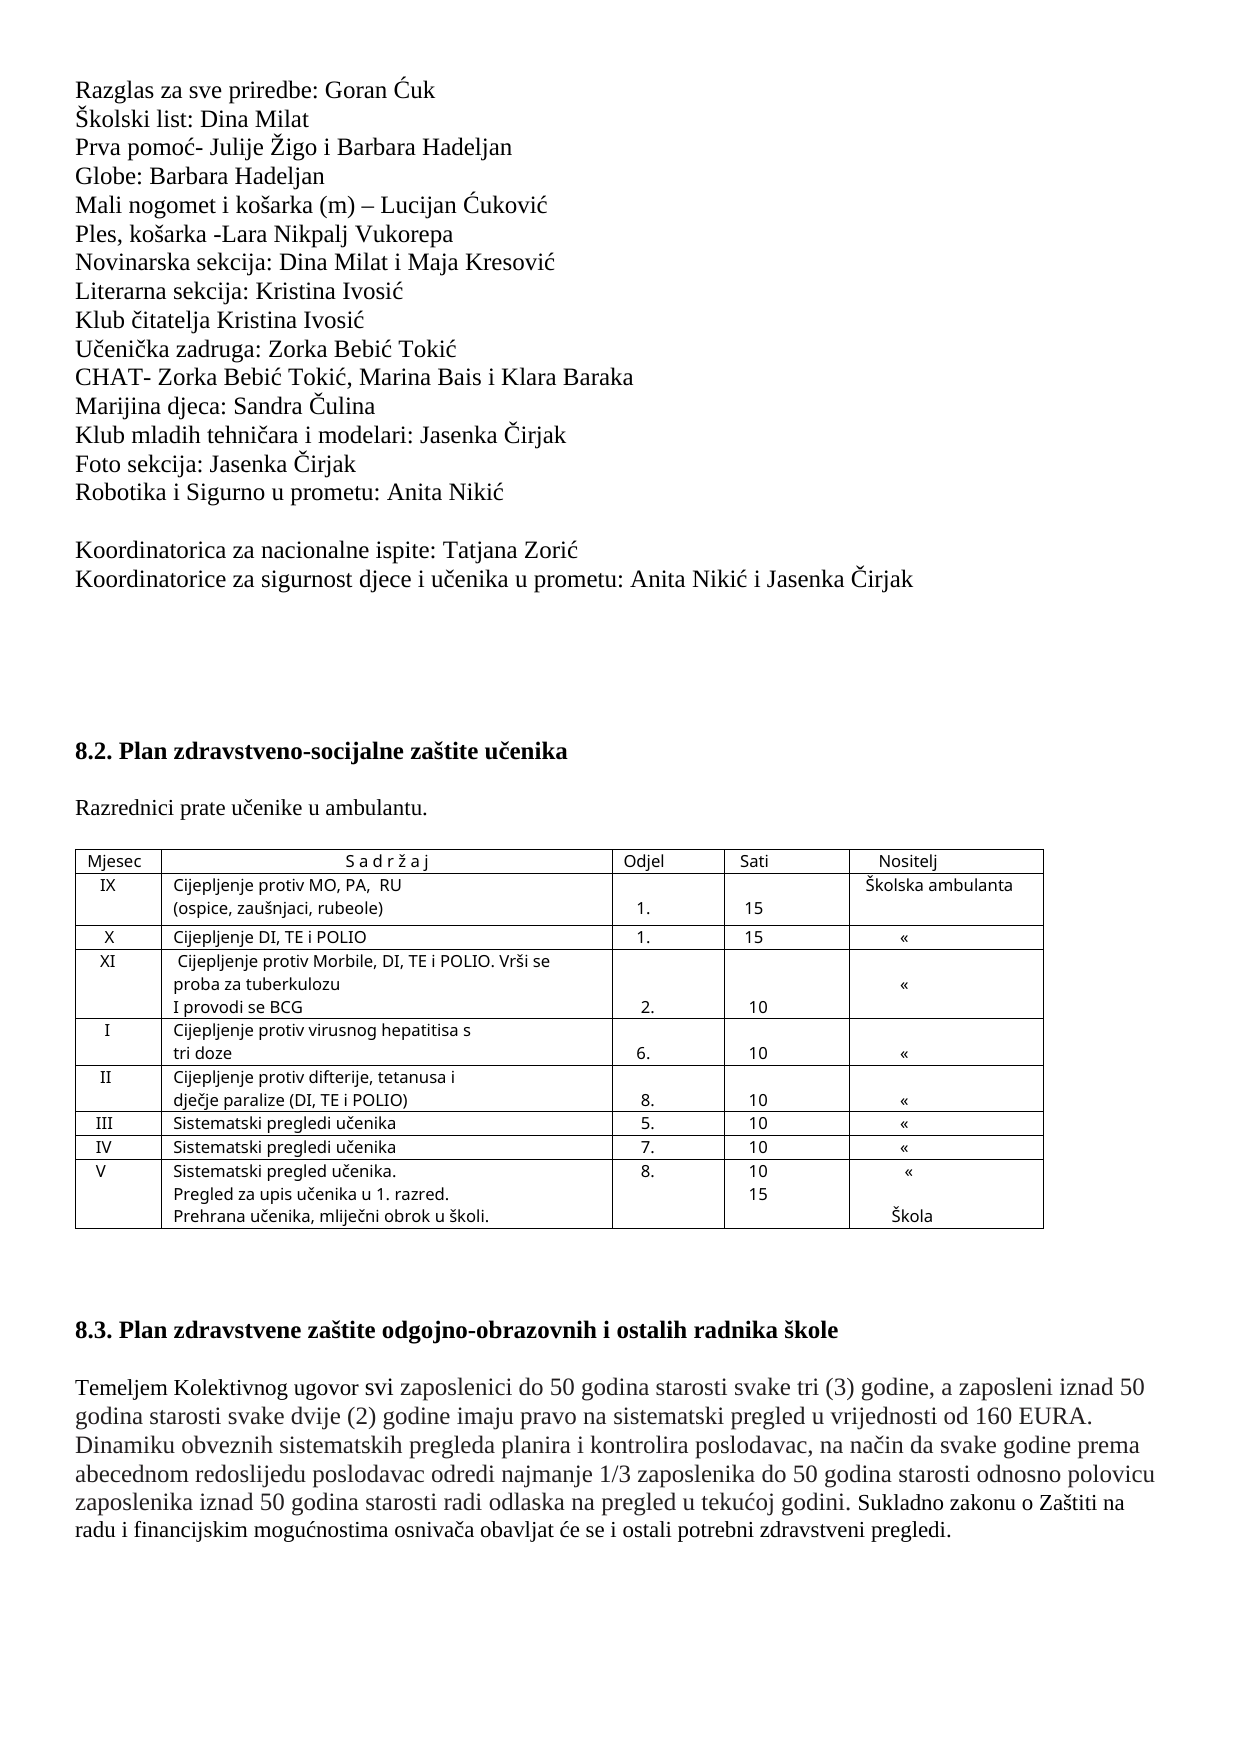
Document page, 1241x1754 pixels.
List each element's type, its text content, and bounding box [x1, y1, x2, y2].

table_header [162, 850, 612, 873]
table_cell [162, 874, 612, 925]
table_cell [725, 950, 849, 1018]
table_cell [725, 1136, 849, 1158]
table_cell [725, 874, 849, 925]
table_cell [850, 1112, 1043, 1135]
text Prva pomoć- Julije Žigo i Barbara Hadeljan [75, 132, 1165, 161]
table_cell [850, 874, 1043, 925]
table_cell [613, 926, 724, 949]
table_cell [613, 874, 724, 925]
text Razrednici prate učenike u ambulantu. [75, 794, 1165, 820]
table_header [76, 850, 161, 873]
text Foto sekcija: Jasenka Čirjak [75, 449, 1165, 477]
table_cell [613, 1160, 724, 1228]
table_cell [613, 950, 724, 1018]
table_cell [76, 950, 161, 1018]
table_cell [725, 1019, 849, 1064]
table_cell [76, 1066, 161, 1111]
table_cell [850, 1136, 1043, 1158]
text Školski list: Dina Milat [75, 104, 1165, 132]
text Marijina djeca: Sandra Čulina [75, 391, 1165, 420]
text Koordinatorica za nacionalne ispite: Tatjana Zorić [75, 535, 1165, 564]
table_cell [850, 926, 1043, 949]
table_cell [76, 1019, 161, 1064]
text 8.2. Plan zdravstveno-socijalne zaštite učenika [75, 736, 1165, 765]
text 8.3. Plan zdravstvene zaštite odgojno-obrazovnih i ostalih radnika škole [75, 1315, 1165, 1344]
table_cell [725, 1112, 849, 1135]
text Temeljem Kolektivnog ugovor svi zaposlenici do 50 godina starosti svake tri (3) godine, a zaposleni iznad 50 godina starosti svake dvije (2) godine imaju pravo na sistematski pregled u vrijednosti od 160 EURA. Dinamiku obveznih sistematskih pregleda planira i kontrolira poslodavac, na način da svake godine prema abecednom redoslijedu poslodavac odredi najmanje 1/3 zaposlenika do 50 godina starosti odnosno polovicu zaposlenika iznad 50 godina starosti radi odlaska na pregled u tekućoj godini. Sukladno zakonu o Zaštiti na radu i financijskim mogućnostima osnivača obavljat će se i ostali potrebni zdravstveni pregledi. [75, 1372, 1165, 1542]
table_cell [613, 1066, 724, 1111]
text Globe: Barbara Hadeljan [75, 161, 1165, 190]
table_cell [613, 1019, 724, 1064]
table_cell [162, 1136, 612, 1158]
text Mali nogomet i košarka (m) – Lucijan Ćuković [75, 190, 1165, 219]
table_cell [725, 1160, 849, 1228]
text Robotika i Sigurno u prometu: Anita Nikić [75, 477, 1165, 506]
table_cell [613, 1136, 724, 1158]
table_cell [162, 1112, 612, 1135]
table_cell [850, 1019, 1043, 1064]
text CHAT- Zorka Bebić Tokić, Marina Bais i Klara Baraka [75, 362, 1165, 391]
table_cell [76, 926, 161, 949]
text Klub čitatelja Kristina Ivosić [75, 305, 1165, 334]
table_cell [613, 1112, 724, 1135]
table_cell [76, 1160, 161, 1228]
text Klub mladih tehničara i modelari: Jasenka Čirjak [75, 420, 1165, 449]
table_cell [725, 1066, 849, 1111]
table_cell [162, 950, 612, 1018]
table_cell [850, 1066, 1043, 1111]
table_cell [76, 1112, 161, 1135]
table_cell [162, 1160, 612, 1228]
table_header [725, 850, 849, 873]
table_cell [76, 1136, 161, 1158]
text Razglas za sve priredbe: Goran Ćuk [75, 75, 1165, 104]
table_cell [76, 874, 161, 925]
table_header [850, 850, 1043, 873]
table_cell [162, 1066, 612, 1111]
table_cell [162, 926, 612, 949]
text Novinarska sekcija: Dina Milat i Maja Kresović [75, 247, 1165, 276]
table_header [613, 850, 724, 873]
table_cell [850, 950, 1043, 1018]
text Literarna sekcija: Kristina Ivosić [75, 276, 1165, 305]
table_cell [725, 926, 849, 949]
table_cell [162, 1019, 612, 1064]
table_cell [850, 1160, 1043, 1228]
text Ples, košarka -Lara Nikpalj Vukorepa [75, 219, 1165, 247]
text Učenička zadruga: Zorka Bebić Tokić [75, 334, 1165, 362]
text Koordinatorice za sigurnost djece i učenika u prometu: Anita Nikić i Jasenka Čirjak [75, 564, 1165, 592]
